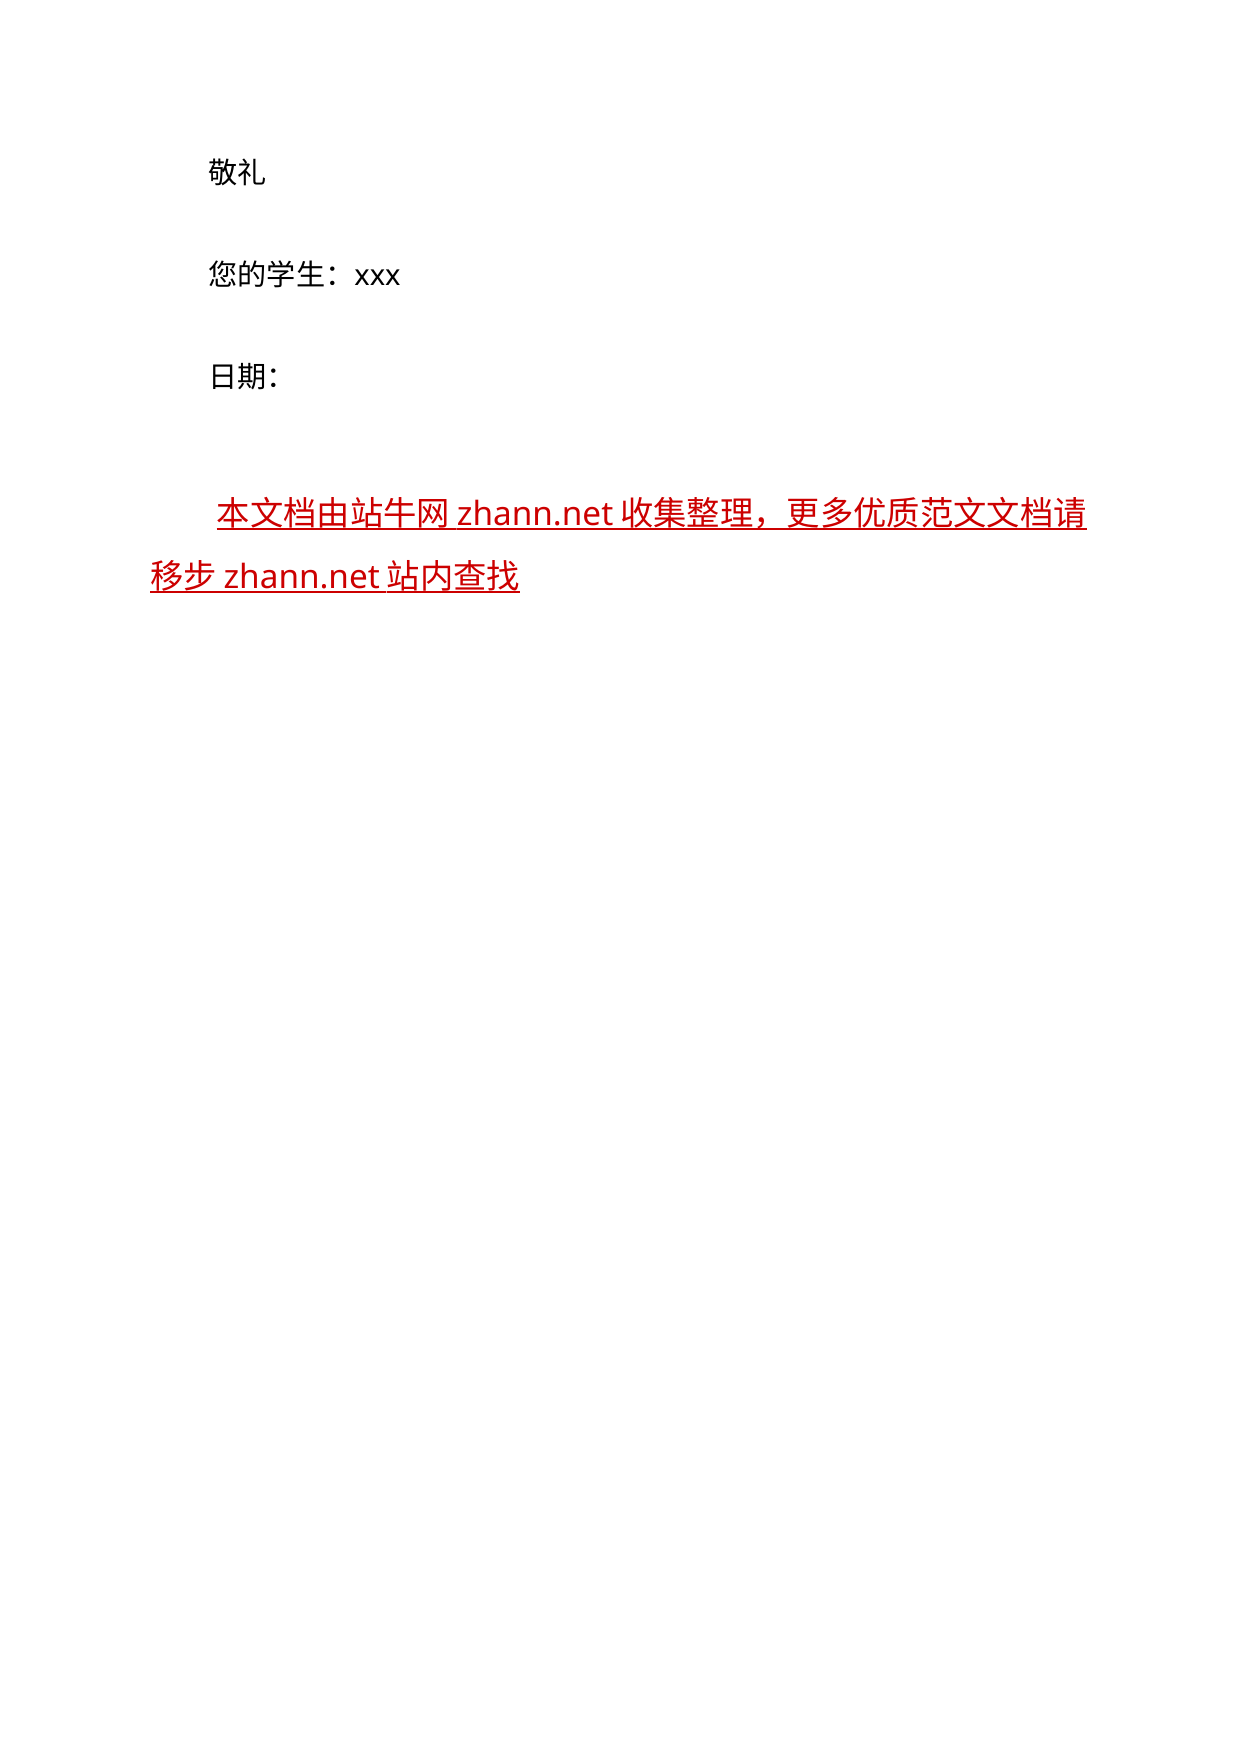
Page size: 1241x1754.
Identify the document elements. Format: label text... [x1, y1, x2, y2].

text 本文档由站牛网zhann.net收集整理，更多优质范文文档请移步zhann.net站内查找 [150, 487, 1090, 598]
text 日期： [150, 354, 1090, 396]
text 敬礼 [150, 150, 1090, 192]
text 您的学生：xxx [150, 252, 1090, 294]
